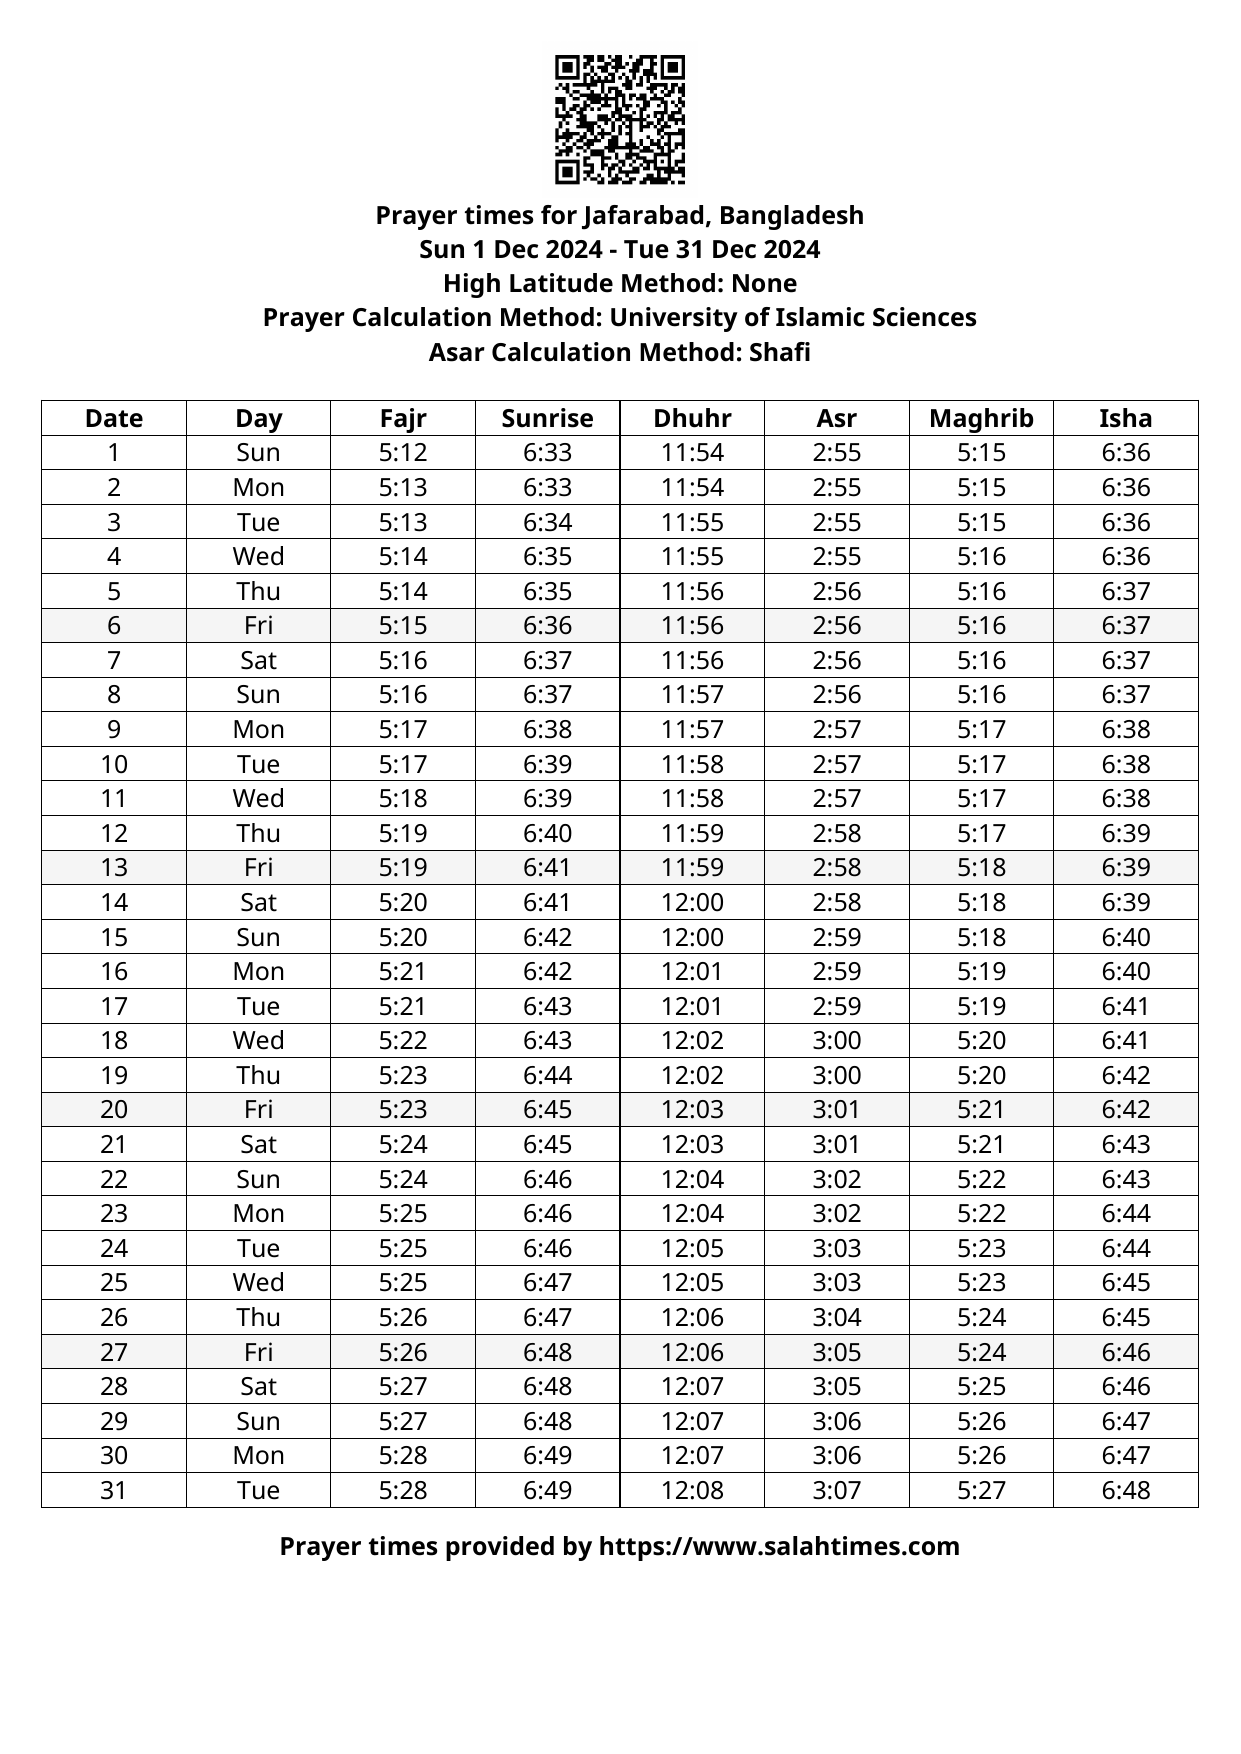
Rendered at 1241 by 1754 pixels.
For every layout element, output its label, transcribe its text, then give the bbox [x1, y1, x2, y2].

table_cell Sat [187, 885, 330, 919]
table_cell 6:38 [1054, 712, 1198, 746]
table_cell 9 [42, 712, 186, 746]
table_cell 4 [42, 539, 186, 573]
table_cell Sun [187, 436, 330, 469]
table_cell 2:58 [765, 816, 909, 849]
table_cell 19 [42, 1058, 186, 1092]
table_cell 11:55 [621, 505, 764, 538]
table_cell 12:03 [621, 1127, 764, 1161]
table_cell Tue [187, 505, 330, 538]
table_cell Sun [187, 920, 330, 953]
table_cell 6:48 [1054, 1473, 1198, 1507]
table_cell 3:03 [765, 1231, 909, 1264]
table_cell 21 [42, 1127, 186, 1161]
table_cell 5:26 [910, 1404, 1053, 1437]
table_cell 6:46 [476, 1162, 619, 1195]
table_cell 6:44 [476, 1058, 619, 1092]
table_cell 6:39 [1054, 885, 1198, 919]
table_cell 6:38 [476, 712, 619, 746]
table_cell 6:45 [1054, 1300, 1198, 1334]
table_cell 6:44 [1054, 1196, 1198, 1230]
table_cell Tue [187, 989, 330, 1022]
table_cell 2:57 [765, 781, 909, 815]
table_cell 6:37 [1054, 678, 1198, 711]
table_cell 16 [42, 954, 186, 988]
table_cell Mon [187, 1439, 330, 1472]
table_cell 6:36 [1054, 470, 1198, 504]
table_cell 5:23 [910, 1266, 1053, 1299]
table_cell Sun [187, 1162, 330, 1195]
table_cell 5:17 [331, 747, 475, 780]
table_cell Fri [187, 851, 330, 884]
table_cell 6:41 [476, 851, 619, 884]
table_cell Wed [187, 1024, 330, 1057]
table_cell 2:55 [765, 505, 909, 538]
table_cell 3:00 [765, 1058, 909, 1092]
table_cell 6:43 [1054, 1162, 1198, 1195]
table_header Asr [765, 401, 909, 434]
table_cell 1 [42, 436, 186, 469]
table_cell 11:56 [621, 574, 764, 607]
table_cell 5:25 [331, 1231, 475, 1264]
table_cell 12:04 [621, 1162, 764, 1195]
table_cell 5:26 [331, 1335, 475, 1368]
table_cell 12:00 [621, 885, 764, 919]
table_cell 2:55 [765, 436, 909, 469]
table_cell Fri [187, 1335, 330, 1368]
table_cell Sat [187, 1369, 330, 1403]
table_cell 5:14 [331, 539, 475, 573]
table_header Fajr [331, 401, 475, 434]
table_cell 12:07 [621, 1369, 764, 1403]
table_cell 2:56 [765, 678, 909, 711]
picture [542, 41, 699, 198]
table_cell 6:40 [476, 816, 619, 849]
table_cell 5:20 [910, 1024, 1053, 1057]
table_cell 6:38 [1054, 781, 1198, 815]
table_cell 5:17 [910, 712, 1053, 746]
table_cell 5:27 [331, 1369, 475, 1403]
table_cell 15 [42, 920, 186, 953]
table_cell Mon [187, 470, 330, 504]
table_cell 5:13 [331, 505, 475, 538]
table_cell 6:47 [476, 1300, 619, 1334]
table_cell 6:49 [476, 1473, 619, 1507]
table_cell Thu [187, 1300, 330, 1334]
table_cell 3:05 [765, 1335, 909, 1368]
table_cell 6:33 [476, 436, 619, 469]
table_cell Wed [187, 1266, 330, 1299]
table_cell Mon [187, 712, 330, 746]
table_cell 6:39 [1054, 851, 1198, 884]
table_cell 6:42 [476, 954, 619, 988]
table_cell 6:40 [1054, 920, 1198, 953]
table_cell 6:47 [1054, 1404, 1198, 1437]
table_cell 14 [42, 885, 186, 919]
table_cell 5:20 [910, 1058, 1053, 1092]
table_cell 5:21 [331, 954, 475, 988]
table_cell 6:37 [476, 643, 619, 677]
text Sun 1 Dec 2024 - Tue 31 Dec 2024 [42, 232, 1198, 266]
table_cell 3:07 [765, 1473, 909, 1507]
table_cell Sat [187, 643, 330, 677]
table_cell 5:19 [331, 851, 475, 884]
table_cell Mon [187, 1196, 330, 1230]
table_cell 25 [42, 1266, 186, 1299]
table_cell 5:24 [331, 1127, 475, 1161]
table_cell 6:48 [476, 1369, 619, 1403]
table_cell 5:18 [331, 781, 475, 815]
table_cell 5:24 [910, 1335, 1053, 1368]
table_cell 6:48 [476, 1335, 619, 1368]
table_cell 6:45 [1054, 1266, 1198, 1299]
table_cell 5:17 [331, 712, 475, 746]
table_cell 11:58 [621, 747, 764, 780]
table_cell 6:36 [1054, 539, 1198, 573]
table_cell 12:01 [621, 954, 764, 988]
table_header Isha [1054, 401, 1198, 434]
table_cell 6:44 [1054, 1231, 1198, 1264]
table_cell 3:00 [765, 1024, 909, 1057]
table_cell 6:46 [1054, 1369, 1198, 1403]
table_cell 12:03 [621, 1093, 764, 1126]
table_cell 6:42 [1054, 1093, 1198, 1126]
table_cell 11:56 [621, 643, 764, 677]
table_cell 6:45 [476, 1093, 619, 1126]
table_cell 6 [42, 609, 186, 642]
table_cell 5:16 [910, 574, 1053, 607]
table_header Day [187, 401, 330, 434]
table_cell 3:02 [765, 1162, 909, 1195]
table_cell 5:26 [331, 1300, 475, 1334]
table_cell 6:43 [476, 989, 619, 1022]
table_cell 5:19 [910, 954, 1053, 988]
table_cell 6:41 [1054, 989, 1198, 1022]
table_cell 11:58 [621, 781, 764, 815]
text Prayer times for Jafarabad, Bangladesh [42, 198, 1198, 232]
table_cell 26 [42, 1300, 186, 1334]
table_cell 5:22 [910, 1162, 1053, 1195]
table_cell 5:25 [331, 1196, 475, 1230]
table_cell 3:02 [765, 1196, 909, 1230]
table_cell 10 [42, 747, 186, 780]
table_cell 27 [42, 1335, 186, 1368]
table_cell 28 [42, 1369, 186, 1403]
table_cell 6:34 [476, 505, 619, 538]
table_cell 11:57 [621, 678, 764, 711]
table_cell 5:16 [331, 643, 475, 677]
table_cell 6:37 [476, 678, 619, 711]
table_cell 6:37 [1054, 574, 1198, 607]
table_cell Wed [187, 781, 330, 815]
table_cell Wed [187, 539, 330, 573]
table_cell 3:01 [765, 1093, 909, 1126]
table_cell 23 [42, 1196, 186, 1230]
table_cell Sat [187, 1127, 330, 1161]
table_cell 5:12 [331, 436, 475, 469]
table_cell 5:21 [910, 1093, 1053, 1126]
text Asar Calculation Method: Shafi [42, 334, 1198, 368]
table_cell 6:39 [476, 747, 619, 780]
table_cell 12:08 [621, 1473, 764, 1507]
table_cell 2 [42, 470, 186, 504]
table_cell 5:28 [331, 1439, 475, 1472]
table_cell 5:24 [331, 1162, 475, 1195]
table_cell Tue [187, 747, 330, 780]
table_cell 18 [42, 1024, 186, 1057]
table_cell 6:37 [1054, 643, 1198, 677]
table_cell 5:20 [331, 885, 475, 919]
table_cell 29 [42, 1404, 186, 1437]
table_cell 6:45 [476, 1127, 619, 1161]
table_cell 11:55 [621, 539, 764, 573]
table_cell Thu [187, 1058, 330, 1092]
table_cell 12:01 [621, 989, 764, 1022]
table_cell 12:02 [621, 1024, 764, 1057]
table_cell 5:22 [910, 1196, 1053, 1230]
table_cell 2:55 [765, 470, 909, 504]
table_cell 11:57 [621, 712, 764, 746]
table_header Dhuhr [621, 401, 764, 434]
table_cell 3:06 [765, 1404, 909, 1437]
table_cell 5:25 [331, 1266, 475, 1299]
text High Latitude Method: None [42, 266, 1198, 300]
table_cell 5:13 [331, 470, 475, 504]
table_cell 5:27 [331, 1404, 475, 1437]
table_cell Tue [187, 1231, 330, 1264]
table_cell 6:43 [1054, 1127, 1198, 1161]
table_cell 3:04 [765, 1300, 909, 1334]
table_cell 31 [42, 1473, 186, 1507]
table_header Sunrise [476, 401, 619, 434]
table_cell 6:35 [476, 539, 619, 573]
table_cell 12:02 [621, 1058, 764, 1092]
table_cell 7 [42, 643, 186, 677]
table_cell Thu [187, 574, 330, 607]
table_cell 5:18 [910, 920, 1053, 953]
table_cell 5:14 [331, 574, 475, 607]
table_cell 5:19 [331, 816, 475, 849]
table_cell 2:58 [765, 885, 909, 919]
table_cell 6:41 [476, 885, 619, 919]
table_cell 5:25 [910, 1369, 1053, 1403]
table_cell 12:06 [621, 1335, 764, 1368]
table_cell 13 [42, 851, 186, 884]
table_cell 5:17 [910, 816, 1053, 849]
table_cell 2:59 [765, 920, 909, 953]
table_cell 5:15 [331, 609, 475, 642]
table_cell 12:07 [621, 1439, 764, 1472]
table_cell 5:15 [910, 470, 1053, 504]
table_cell Fri [187, 1093, 330, 1126]
table_cell 2:58 [765, 851, 909, 884]
table_cell 22 [42, 1162, 186, 1195]
table_cell 5:26 [910, 1439, 1053, 1472]
table_cell 6:38 [1054, 747, 1198, 780]
table_cell 5:27 [910, 1473, 1053, 1507]
table_cell 11:59 [621, 816, 764, 849]
table_cell 5:20 [331, 920, 475, 953]
table_cell 30 [42, 1439, 186, 1472]
table_cell 6:36 [476, 609, 619, 642]
table_cell 5:24 [910, 1300, 1053, 1334]
table_cell 5:23 [331, 1093, 475, 1126]
table_cell 5:21 [331, 989, 475, 1022]
table_cell 6:40 [1054, 954, 1198, 988]
table_cell 5:19 [910, 989, 1053, 1022]
table_cell 6:43 [476, 1024, 619, 1057]
table_header Maghrib [910, 401, 1053, 434]
table_cell 5:17 [910, 781, 1053, 815]
table_cell 2:55 [765, 539, 909, 573]
table_cell 5:16 [331, 678, 475, 711]
table_cell 5:16 [910, 643, 1053, 677]
table_cell 6:39 [1054, 816, 1198, 849]
table_cell 6:35 [476, 574, 619, 607]
table_cell 2:59 [765, 954, 909, 988]
table_cell 2:59 [765, 989, 909, 1022]
table_cell 11:54 [621, 470, 764, 504]
table_cell 3:06 [765, 1439, 909, 1472]
table_cell 6:46 [476, 1231, 619, 1264]
table_cell 5:23 [331, 1058, 475, 1092]
table_cell 2:57 [765, 747, 909, 780]
table_cell 5:21 [910, 1127, 1053, 1161]
table_cell 6:46 [476, 1196, 619, 1230]
table_cell 12:05 [621, 1266, 764, 1299]
table_cell 12:07 [621, 1404, 764, 1437]
table_cell 24 [42, 1231, 186, 1264]
table_cell 5:28 [331, 1473, 475, 1507]
table_cell 6:41 [1054, 1024, 1198, 1057]
table_cell 6:36 [1054, 436, 1198, 469]
table_cell 20 [42, 1093, 186, 1126]
table_cell 11:54 [621, 436, 764, 469]
table_cell 12:05 [621, 1231, 764, 1264]
table_cell 5 [42, 574, 186, 607]
table_cell 12:06 [621, 1300, 764, 1334]
table_cell 11:56 [621, 609, 764, 642]
table_cell Tue [187, 1473, 330, 1507]
table_cell 5:16 [910, 539, 1053, 573]
table_cell 6:39 [476, 781, 619, 815]
table_cell Fri [187, 609, 330, 642]
table_cell 6:48 [476, 1404, 619, 1437]
table_cell 6:46 [1054, 1335, 1198, 1368]
table_cell 5:22 [331, 1024, 475, 1057]
table_cell 6:37 [1054, 609, 1198, 642]
table_cell 6:36 [1054, 505, 1198, 538]
table_cell 5:16 [910, 609, 1053, 642]
table_cell 5:23 [910, 1231, 1053, 1264]
table_cell 6:33 [476, 470, 619, 504]
table_cell Mon [187, 954, 330, 988]
table_cell 12 [42, 816, 186, 849]
table_cell 5:16 [910, 678, 1053, 711]
table_cell 2:57 [765, 712, 909, 746]
table_cell 6:42 [1054, 1058, 1198, 1092]
table_cell 5:18 [910, 885, 1053, 919]
text Prayer times provided by https://www.salahtimes.com [42, 1528, 1198, 1563]
table_cell 6:42 [476, 920, 619, 953]
table_cell 3:01 [765, 1127, 909, 1161]
table_cell 3 [42, 505, 186, 538]
table_cell 11:59 [621, 851, 764, 884]
table_cell 2:56 [765, 574, 909, 607]
table_cell 6:47 [1054, 1439, 1198, 1472]
table_cell 6:47 [476, 1266, 619, 1299]
table_cell 6:49 [476, 1439, 619, 1472]
table_cell 17 [42, 989, 186, 1022]
table_cell Sun [187, 678, 330, 711]
table_cell Sun [187, 1404, 330, 1437]
table_cell 5:15 [910, 505, 1053, 538]
table_cell 3:03 [765, 1266, 909, 1299]
table_cell 2:56 [765, 609, 909, 642]
table_cell 3:05 [765, 1369, 909, 1403]
table_cell 11 [42, 781, 186, 815]
table_header Date [42, 401, 186, 434]
table_cell 5:17 [910, 747, 1053, 780]
table_cell 12:00 [621, 920, 764, 953]
table_cell 5:15 [910, 436, 1053, 469]
text Prayer Calculation Method: University of Islamic Sciences [42, 300, 1198, 334]
table_cell 8 [42, 678, 186, 711]
table_cell 5:18 [910, 851, 1053, 884]
table_cell Thu [187, 816, 330, 849]
table_cell 2:56 [765, 643, 909, 677]
table_cell 12:04 [621, 1196, 764, 1230]
